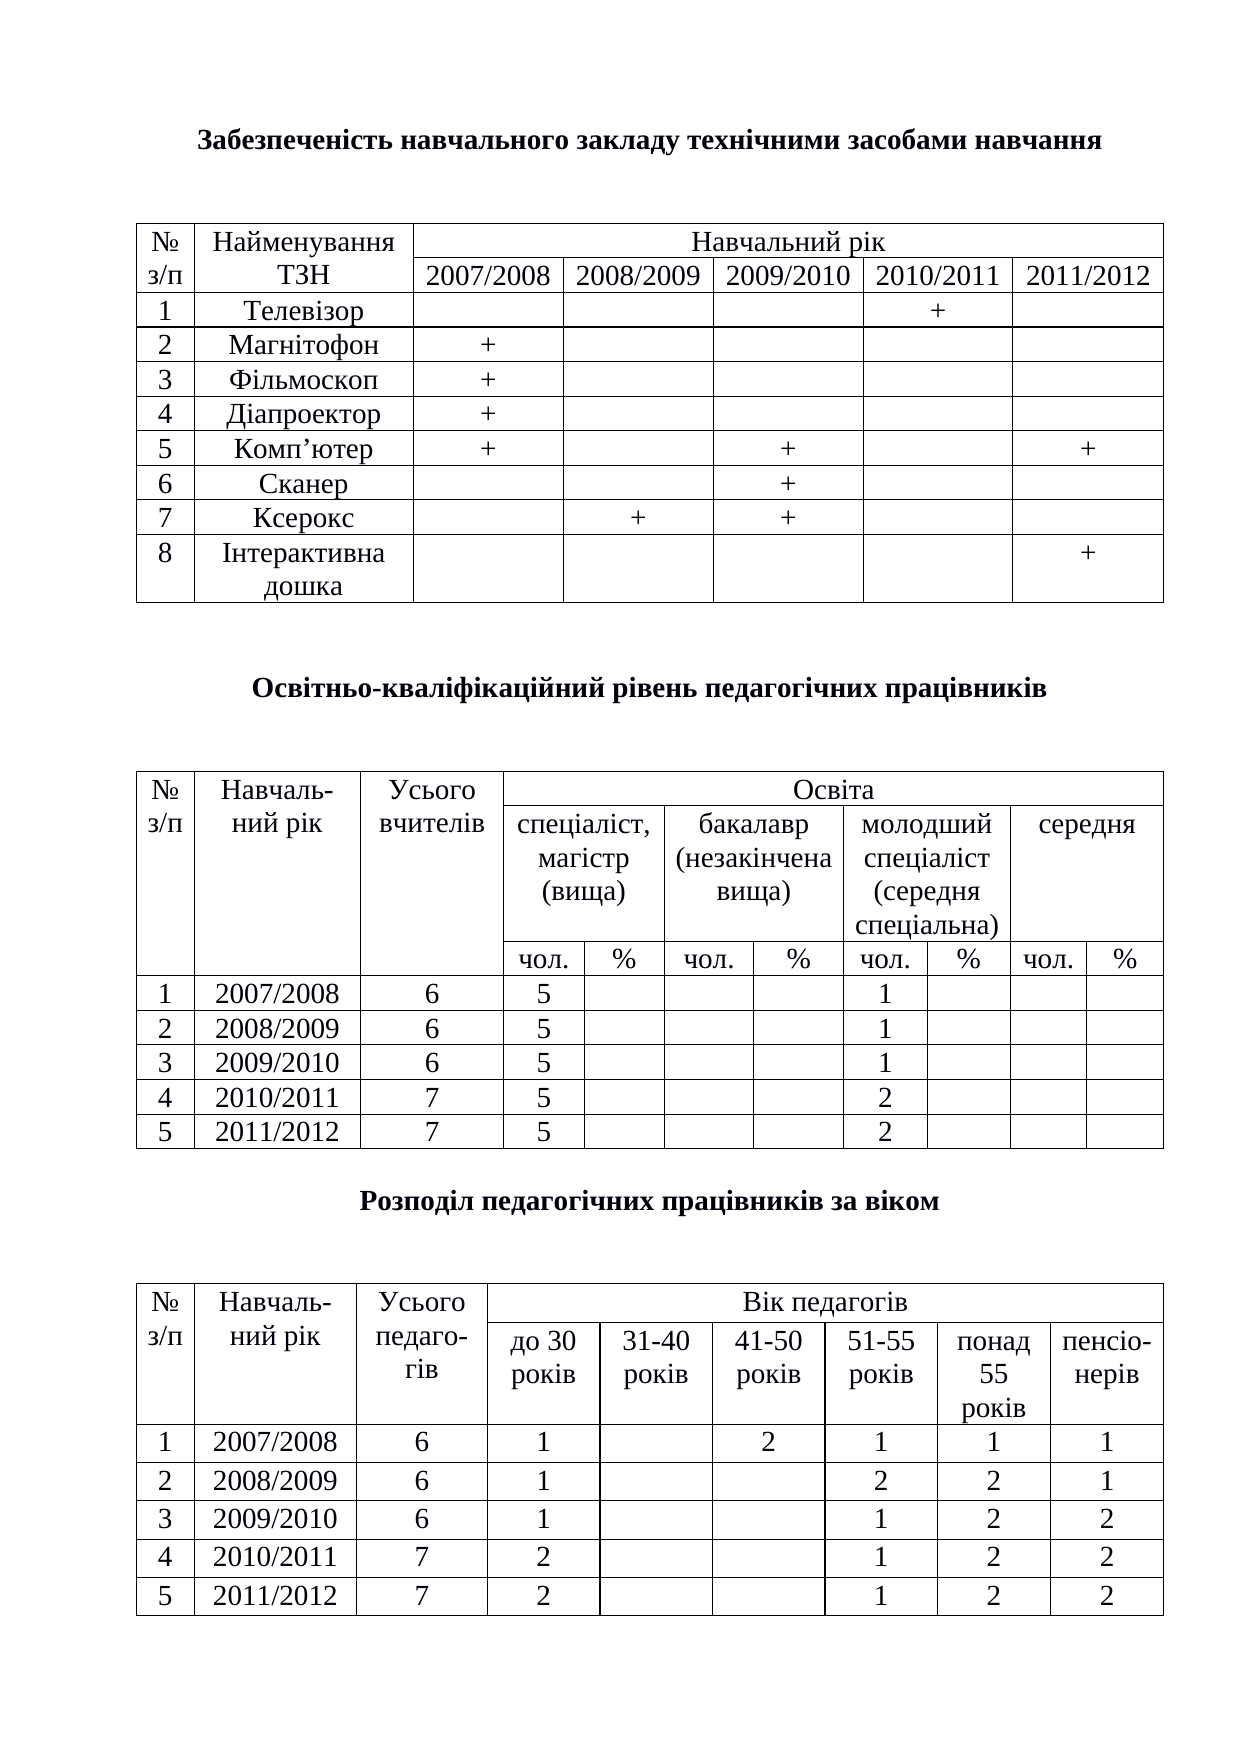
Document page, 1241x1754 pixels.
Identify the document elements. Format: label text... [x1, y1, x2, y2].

table_cell [414, 466, 563, 499]
table_cell [713, 1463, 824, 1500]
table_cell 2 [1051, 1501, 1163, 1538]
table_cell 2 [938, 1501, 1050, 1538]
table_cell 1 [1051, 1425, 1163, 1462]
table_cell [585, 1045, 664, 1079]
table_cell 5 [504, 1115, 584, 1148]
table_cell [1011, 1115, 1086, 1148]
table_cell чол. [1011, 942, 1086, 975]
table_cell 1 [1051, 1463, 1163, 1500]
table_cell [864, 397, 1012, 430]
table_cell [864, 328, 1012, 361]
table_cell [665, 976, 753, 1010]
table_cell 4 [137, 1080, 194, 1113]
table_cell Ксерокс [195, 500, 413, 534]
table_cell чол. [844, 942, 927, 975]
table_cell 2009/2010 [195, 1045, 360, 1079]
table_cell [714, 362, 863, 396]
table_cell 2007/2008 [414, 258, 563, 292]
table_cell [714, 397, 863, 430]
table_cell 6 [361, 976, 503, 1010]
table_cell 2 [938, 1578, 1050, 1615]
table_cell 5 [137, 431, 194, 465]
table_cell [754, 1011, 843, 1044]
table_cell [1087, 976, 1163, 1010]
table_cell чол. [504, 942, 584, 975]
table_cell 7 [361, 1080, 503, 1113]
table_cell [754, 1115, 843, 1148]
table_cell + [414, 397, 563, 430]
table_cell 1 [844, 1011, 927, 1044]
table_cell [1013, 293, 1163, 326]
table_cell 4 [137, 1540, 194, 1577]
table_cell 2011/2012 [195, 1578, 356, 1615]
table_cell [928, 1080, 1010, 1113]
table_cell [1013, 397, 1163, 430]
table_cell [713, 1501, 824, 1538]
table_cell [564, 466, 713, 499]
table_cell [1087, 1045, 1163, 1079]
table_cell 1 [488, 1463, 599, 1500]
table_cell [564, 328, 713, 361]
table_cell 2 [826, 1463, 937, 1500]
table_cell + [1013, 535, 1163, 602]
table_cell 5 [504, 1045, 584, 1079]
table_cell [414, 535, 563, 602]
table_cell [714, 535, 863, 602]
table_cell [585, 976, 664, 1010]
table_cell [665, 1080, 753, 1113]
table_cell Фільмоскоп [195, 362, 413, 396]
table_cell [864, 535, 1012, 602]
table_cell + [414, 328, 563, 361]
table_cell 1 [826, 1501, 937, 1538]
table_cell 2008/2009 [195, 1011, 360, 1044]
table_cell 1 [137, 1425, 194, 1462]
table_cell середня [1011, 806, 1163, 941]
table_cell 1 [488, 1425, 599, 1462]
table_cell 7 [361, 1115, 503, 1148]
table_cell 6 [357, 1501, 487, 1538]
table_cell [665, 1115, 753, 1148]
table_cell + [414, 431, 563, 465]
table_cell 4 [137, 397, 194, 430]
table_cell 2010/2011 [864, 258, 1012, 292]
table_cell 1 [137, 293, 194, 326]
table_cell 6 [361, 1045, 503, 1079]
text Розподіл педагогічних працівників за віком [148, 1183, 1152, 1216]
table_header Найменування ТЗН [195, 224, 413, 292]
table_cell 3 [137, 362, 194, 396]
table_cell [1013, 466, 1163, 499]
table_cell 2 [844, 1115, 927, 1148]
table_cell Магнітофон [195, 328, 413, 361]
table_cell 2 [137, 1463, 194, 1500]
table_cell 2 [1051, 1578, 1163, 1615]
table_cell [601, 1540, 712, 1577]
table_cell [601, 1463, 712, 1500]
table_cell % [754, 942, 843, 975]
table_header Навчальний рік [414, 224, 1163, 257]
table_cell до 30 років [488, 1323, 599, 1423]
table_cell 1 [938, 1425, 1050, 1462]
table_cell [1013, 328, 1163, 361]
table_cell [564, 362, 713, 396]
table_cell + [864, 293, 1012, 326]
table_cell 1 [844, 976, 927, 1010]
table_cell пенсіо-нерів [1051, 1323, 1163, 1423]
table_cell [1011, 976, 1086, 1010]
table_cell 2007/2008 [195, 1425, 356, 1462]
table_cell 2 [844, 1080, 927, 1113]
table_cell [564, 431, 713, 465]
table_header Усього вчителів [361, 772, 503, 975]
table_cell [414, 293, 563, 326]
table_cell [928, 1011, 1010, 1044]
table_cell [928, 1045, 1010, 1079]
table_cell [1087, 1080, 1163, 1113]
table_cell [585, 1011, 664, 1044]
table_cell 3 [137, 1045, 194, 1079]
table_cell 6 [361, 1011, 503, 1044]
table_cell [754, 1045, 843, 1079]
text Забезпеченість навчального закладу технічними засобами навчання [148, 122, 1152, 156]
table_cell [714, 328, 863, 361]
table_cell [601, 1578, 712, 1615]
table_cell 6 [357, 1425, 487, 1462]
table_cell понад 55 років [938, 1323, 1050, 1423]
table_cell % [585, 942, 664, 975]
table_cell 1 [137, 976, 194, 1010]
table_header Усього педаго-гів [357, 1284, 487, 1423]
table_cell [928, 976, 1010, 1010]
table_cell 2008/2009 [195, 1463, 356, 1500]
table_cell [864, 431, 1012, 465]
table_cell [601, 1425, 712, 1462]
table_cell 1 [844, 1045, 927, 1079]
table_cell 41-50 років [713, 1323, 824, 1423]
table_cell + [414, 362, 563, 396]
table_cell + [714, 500, 863, 534]
table_cell [928, 1115, 1010, 1148]
table_cell [564, 397, 713, 430]
table_cell 1 [826, 1540, 937, 1577]
table_cell Інтерактивна дошка [195, 535, 413, 602]
table_header Вік педагогів [488, 1284, 1163, 1322]
table_header № з/п [137, 772, 194, 975]
table_cell [713, 1540, 824, 1577]
table_cell + [564, 500, 713, 534]
table_cell [754, 1080, 843, 1113]
table_cell 2 [1051, 1540, 1163, 1577]
table_cell % [1087, 942, 1163, 975]
table_cell [754, 976, 843, 1010]
table_cell 3 [137, 1501, 194, 1538]
table_cell [864, 500, 1012, 534]
table_cell [864, 362, 1012, 396]
table_cell Комп’ютер [195, 431, 413, 465]
table_cell [414, 500, 563, 534]
table_cell 2 [488, 1540, 599, 1577]
table_cell 2 [713, 1425, 824, 1462]
table_cell 5 [137, 1115, 194, 1148]
table_cell [1087, 1011, 1163, 1044]
table_cell [564, 535, 713, 602]
table_cell Сканер [195, 466, 413, 499]
table_cell + [714, 466, 863, 499]
table_cell [714, 293, 863, 326]
table_cell спеціаліст, магістр (вища) [504, 806, 664, 941]
table_cell молодший спеціаліст (середня спеціальна) [844, 806, 1010, 941]
text Освітньо-кваліфікаційний рівень педагогічних працівників [148, 670, 1152, 704]
table_cell 2011/2012 [1013, 258, 1163, 292]
table_cell [665, 1011, 753, 1044]
table_cell % [928, 942, 1010, 975]
table_cell 51-55 років [826, 1323, 937, 1423]
table_cell 2 [938, 1463, 1050, 1500]
table_cell [713, 1578, 824, 1615]
table_cell 5 [137, 1578, 194, 1615]
table_cell 2 [488, 1578, 599, 1615]
table_cell 5 [504, 1011, 584, 1044]
table_cell 6 [357, 1463, 487, 1500]
table_cell [585, 1080, 664, 1113]
table_cell 2011/2012 [195, 1115, 360, 1148]
table_cell [864, 466, 1012, 499]
table_cell 7 [137, 500, 194, 534]
table_cell 2 [137, 1011, 194, 1044]
table_cell 31-40 років [601, 1323, 712, 1423]
table_cell + [714, 431, 863, 465]
table_header Навчаль-ний рік [195, 1284, 356, 1423]
table_cell 2007/2008 [195, 976, 360, 1010]
table_cell Діапроектор [195, 397, 413, 430]
table_cell [1011, 1011, 1086, 1044]
table_cell бакалавр (незакінчена вища) [665, 806, 843, 941]
table_cell 2 [938, 1540, 1050, 1577]
table_cell [564, 293, 713, 326]
table_cell чол. [665, 942, 753, 975]
table_cell [1011, 1045, 1086, 1079]
table_cell [1013, 500, 1163, 534]
table_cell 5 [504, 976, 584, 1010]
table_cell 2010/2011 [195, 1540, 356, 1577]
table_cell [585, 1115, 664, 1148]
table_cell [1011, 1080, 1086, 1113]
table_header № з/п [137, 224, 194, 292]
table_cell 6 [137, 466, 194, 499]
table_cell + [1013, 431, 1163, 465]
table_cell Телевізор [195, 293, 413, 326]
table_cell [1013, 362, 1163, 396]
table_cell 5 [504, 1080, 584, 1113]
table_cell 2008/2009 [564, 258, 713, 292]
table_cell 7 [357, 1540, 487, 1577]
table_cell 1 [826, 1425, 937, 1462]
table_cell 1 [488, 1501, 599, 1538]
table_cell 1 [826, 1578, 937, 1615]
table_header Освіта [504, 772, 1163, 805]
table_header № з/п [137, 1284, 194, 1423]
table_cell 8 [137, 535, 194, 602]
table_cell 2 [137, 328, 194, 361]
table_cell 7 [357, 1578, 487, 1615]
table_cell [665, 1045, 753, 1079]
table_cell [601, 1501, 712, 1538]
table_cell 2009/2010 [195, 1501, 356, 1538]
table_header Навчаль-ний рік [195, 772, 360, 975]
table_cell [1087, 1115, 1163, 1148]
table_cell 2010/2011 [195, 1080, 360, 1113]
table_cell 2009/2010 [714, 258, 863, 292]
